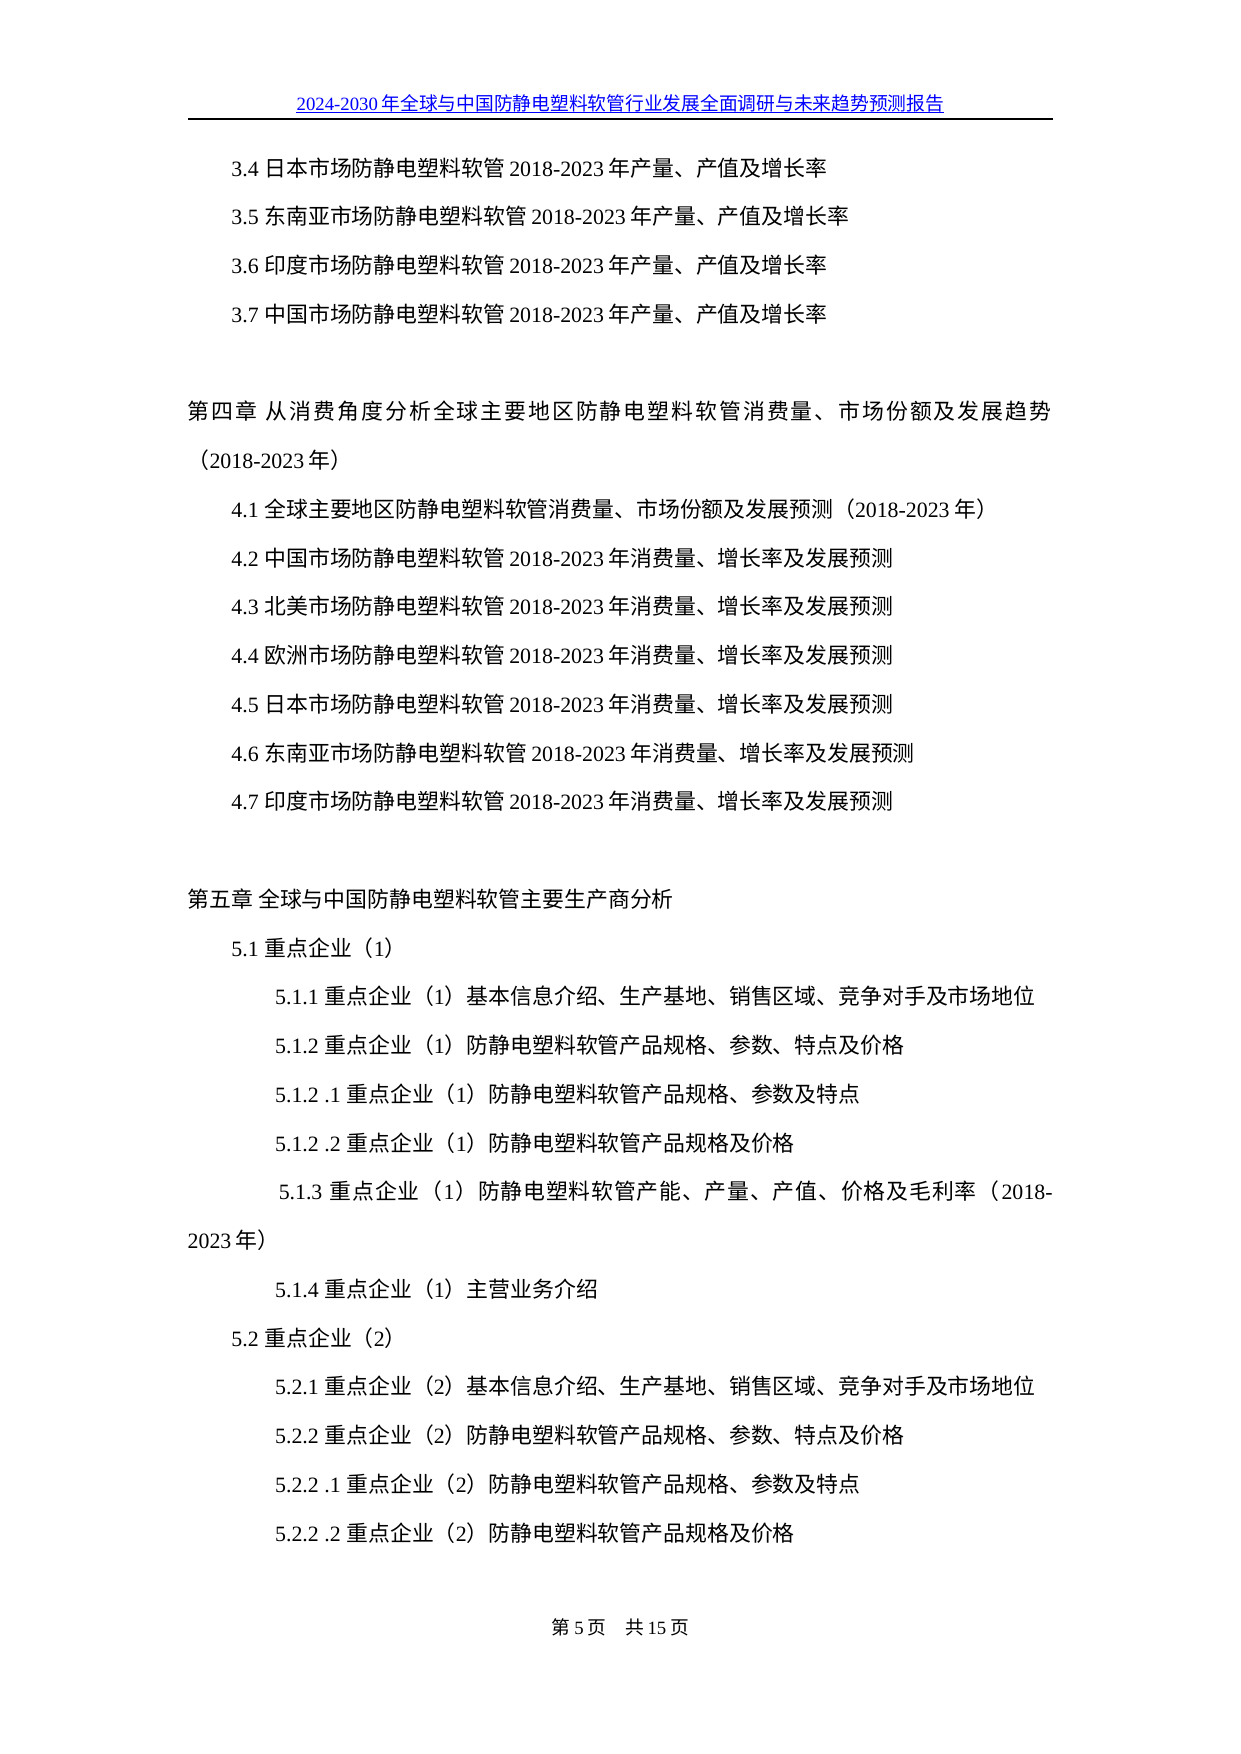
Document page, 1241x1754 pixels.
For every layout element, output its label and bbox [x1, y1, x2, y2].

text [187, 150, 1053, 1548]
